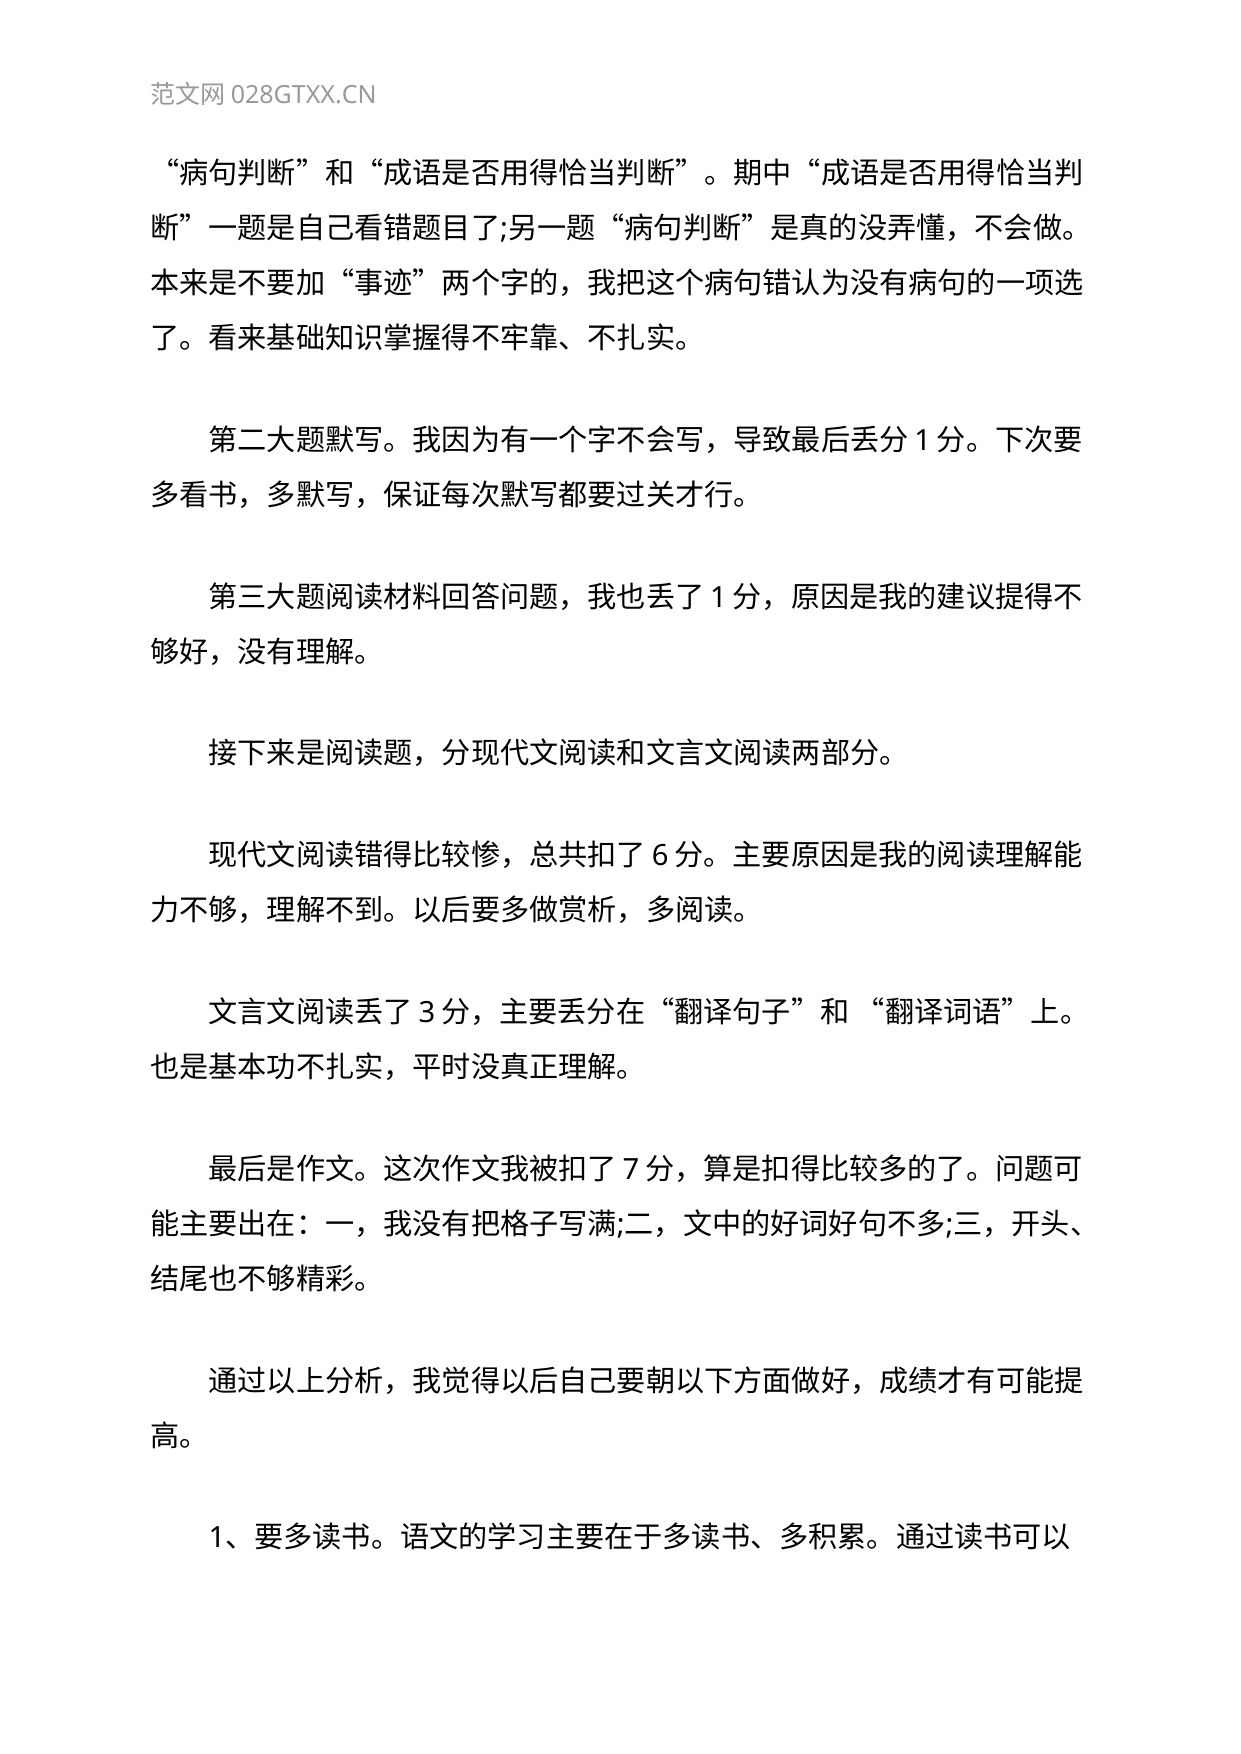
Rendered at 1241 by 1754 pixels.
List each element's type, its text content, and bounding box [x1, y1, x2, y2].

text 通过以上分析，我觉得以后自己要朝以下方面做好，成绩才有可能提高。 [150, 1357, 1090, 1454]
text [150, 1514, 1090, 1556]
text 第二大题默写。我因为有一个字不会写，导致最后丢分1分。下次要多看书，多默写，保证每次默写都要过关才行。 [150, 417, 1090, 514]
text 最后是作文。这次作文我被扣了7分，算是扣得比较多的了。问题可能主要出在：一，我没有把格子写满;二，文中的好词好句不多;三，开头、结尾也不够精彩。 [150, 1145, 1090, 1298]
text 现代文阅读错得比较惨，总共扣了6分。主要原因是我的阅读理解能力不够，理解不到。以后要多做赏析，多阅读。 [150, 832, 1090, 929]
text 文言文阅读丢了3分，主要丢分在“翻译句子”和 “翻译词语”上。也是基本功不扎实，平时没真正理解。 [150, 989, 1090, 1086]
text 第三大题阅读材料回答问题，我也丢了1分，原因是我的建议提得不够好，没有理解。 [150, 573, 1090, 671]
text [150, 150, 1090, 357]
text 接下来是阅读题，分现代文阅读和文言文阅读两部分。 [150, 730, 1090, 772]
